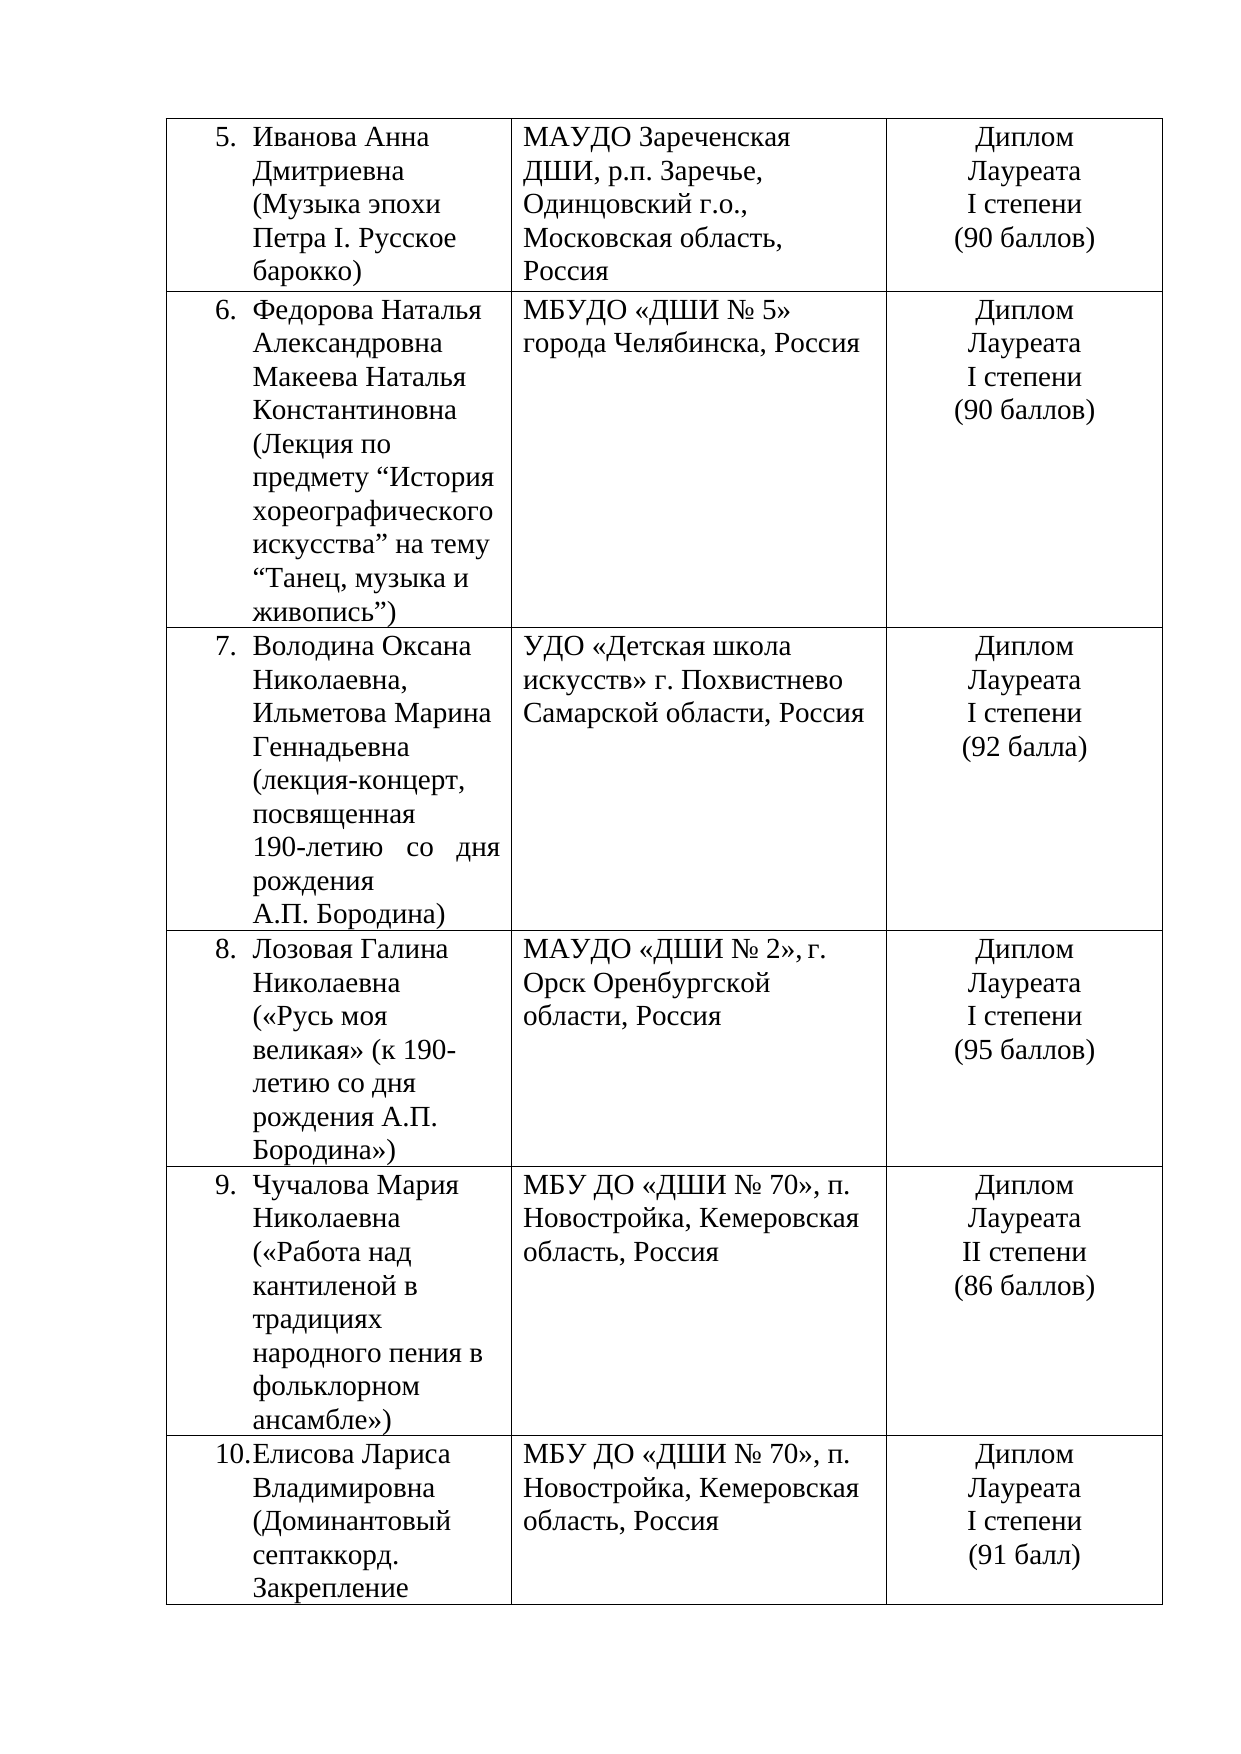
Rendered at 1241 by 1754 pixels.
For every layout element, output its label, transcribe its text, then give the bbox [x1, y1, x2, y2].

table_cell МБУДО «ДШИ № 5» города Челябинска, Россия [512, 292, 886, 627]
table_cell УДО «Детская школа искусств» г. Похвистнево Самарской области, Россия [512, 628, 886, 930]
table_cell Иванова Анна Дмитриевна (Музыка эпохи Петра I. Русское барокко) [167, 119, 511, 291]
table_cell МАУДО «ДШИ № 2», г. Орск Оренбургской области, Россия [512, 931, 886, 1166]
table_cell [887, 1436, 1162, 1604]
table_cell Диплом Лауреата I степени (92 балла) [887, 628, 1162, 930]
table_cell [512, 1436, 886, 1604]
table_cell Федорова Наталья Александровна Макеева Наталья Константиновна (Лекция по предмету “История хореографического искусства” на тему “Танец, музыка и живопись”) [167, 292, 511, 627]
table_cell Чучалова Мария Николаевна («Работа над кантиленой в традициях народного пения в фольклорном ансамбле») [167, 1167, 511, 1435]
table_cell Диплом Лауреата II степени (86 баллов) [887, 1167, 1162, 1435]
table_cell Диплом Лауреата I степени (95 баллов) [887, 931, 1162, 1166]
table_cell МБУ ДО «ДШИ № 70», п. Новостройка, Кемеровская область, Россия [512, 1167, 886, 1435]
table_cell Володина Оксана Николаевна, Ильметова Марина Геннадьевна (лекция-концерт, посвященная 190-летию со дня рождения А.П. Бородина) [167, 628, 511, 930]
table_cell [167, 1436, 511, 1604]
table_cell Диплом Лауреата I степени (90 баллов) [887, 119, 1162, 291]
table_cell МАУДО Зареченская ДШИ, р.п. Заречье, Одинцовский г.о., Московская область, Россия [512, 119, 886, 291]
table_cell Диплом Лауреата I степени (90 баллов) [887, 292, 1162, 627]
table_cell Лозовая Галина Николаевна («Русь моя великая» (к 190-летию со дня рождения А.П. Бородина») [167, 931, 511, 1166]
